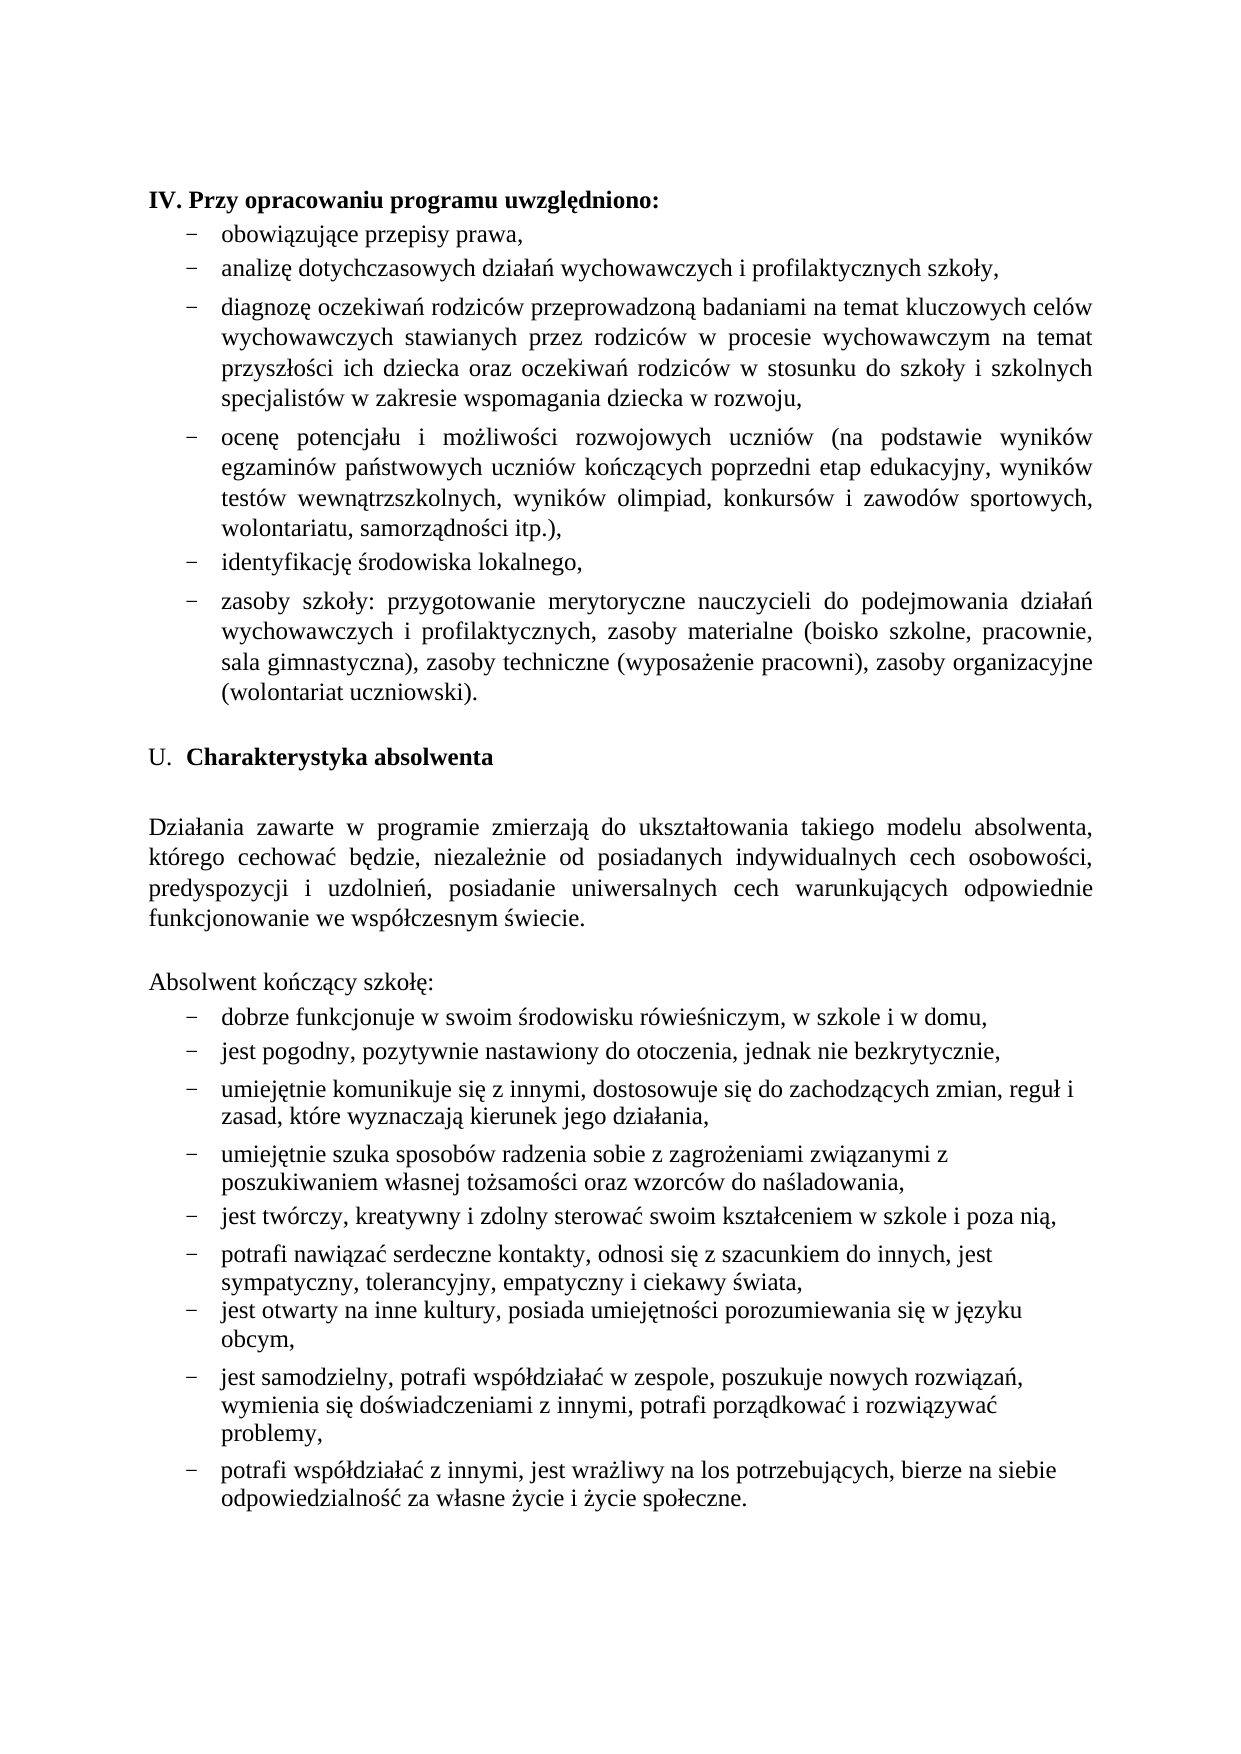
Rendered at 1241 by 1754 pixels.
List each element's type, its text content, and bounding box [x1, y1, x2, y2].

text Absolwent kończący szkołę: [148, 967, 1094, 996]
list jest twórczy, kreatywny i zdolny sterować swoim kształceniem w szkole i poza nią, [185, 1201, 1094, 1230]
list jest samodzielny, potrafi współdziałać w zespole, poszukuje nowych rozwiązań, wymienia się doświadczeniami z innymi, potrafi porządkować i rozwiązywać problemy, [185, 1364, 1094, 1446]
list zasoby szkoły: przygotowanie merytoryczne nauczycieli do podejmowania działań wychowawczych i profilaktycznych, zasoby materialne (boisko szkolne, pracownie, sala gimnastyczna), zasoby techniczne (wyposażenie pracowni), zasoby organizacyjne (wolontariat uczniowski). [185, 586, 1094, 706]
list obowiązujące przepisy prawa, [185, 219, 1094, 247]
list identyfikację środowiska lokalnego, [185, 547, 1094, 576]
list diagnozę oczekiwań rodziców przeprowadzoną badaniami na temat kluczowych celów wychowawczych stawianych przez rodziców w procesie wychowawczym na temat przyszłości ich dziecka oraz oczekiwań rodziców w stosunku do szkoły i szkolnych specjalistów w zakresie wspomagania dziecka w rozwoju, [185, 292, 1094, 412]
list potrafi współdziałać z innymi, jest wrażliwy na los potrzebujących, bierze na siebie odpowiedzialność za własne życie i życie społeczne. [185, 1457, 1094, 1512]
list Charakterystyka absolwenta [148, 742, 1094, 770]
list jest pogodny, pozytywnie nastawiony do otoczenia, jednak nie bezkrytycznie, [185, 1036, 1094, 1065]
list umiejętnie szuka sposobów radzenia sobie z zagrożeniami związanymi z poszukiwaniem własnej tożsamości oraz wzorców do naśladowania, [185, 1141, 1092, 1196]
text Działania zawarte w programie zmierzają do ukształtowania takiego modelu absolwenta, którego cechować będzie, niezależnie od posiadanych indywidualnych cech osobowości, predyspozycji i uzdolnień, posiadanie uniwersalnych cech warunkujących odpowiednie funkcjonowanie we współczesnym świecie. [148, 812, 1094, 932]
list analizę dotychczasowych działań wychowawczych i profilaktycznych szkoły, [185, 253, 1094, 282]
list dobrze funkcjonuje w swoim środowisku rówieśniczym, w szkole i w domu, [185, 1002, 1094, 1031]
list ocenę potencjału i możliwości rozwojowych uczniów (na podstawie wyników egzaminów państwowych uczniów kończących poprzedni etap edukacyjny, wyników testów wewnątrzszkolnych, wyników olimpiad, konkursów i zawodów sportowych, wolontariatu, samorządności itp.), [185, 422, 1094, 542]
text IV. Przy opracowaniu programu uwzględniono: [148, 185, 1094, 213]
list jest otwarty na inne kultury, posiada umiejętności porozumiewania się w języku obcym, [185, 1296, 1094, 1353]
list potrafi nawiązać serdeczne kontakty, odnosi się z szacunkiem do innych, jest sympatyczny, tolerancyjny, empatyczny i ciekawy świata, [185, 1240, 1094, 1296]
list umiejętnie komunikuje się z innymi, dostosowuje się do zachodzących zmian, reguł i zasad, które wyznaczają kierunek jego działania, [185, 1075, 1094, 1130]
